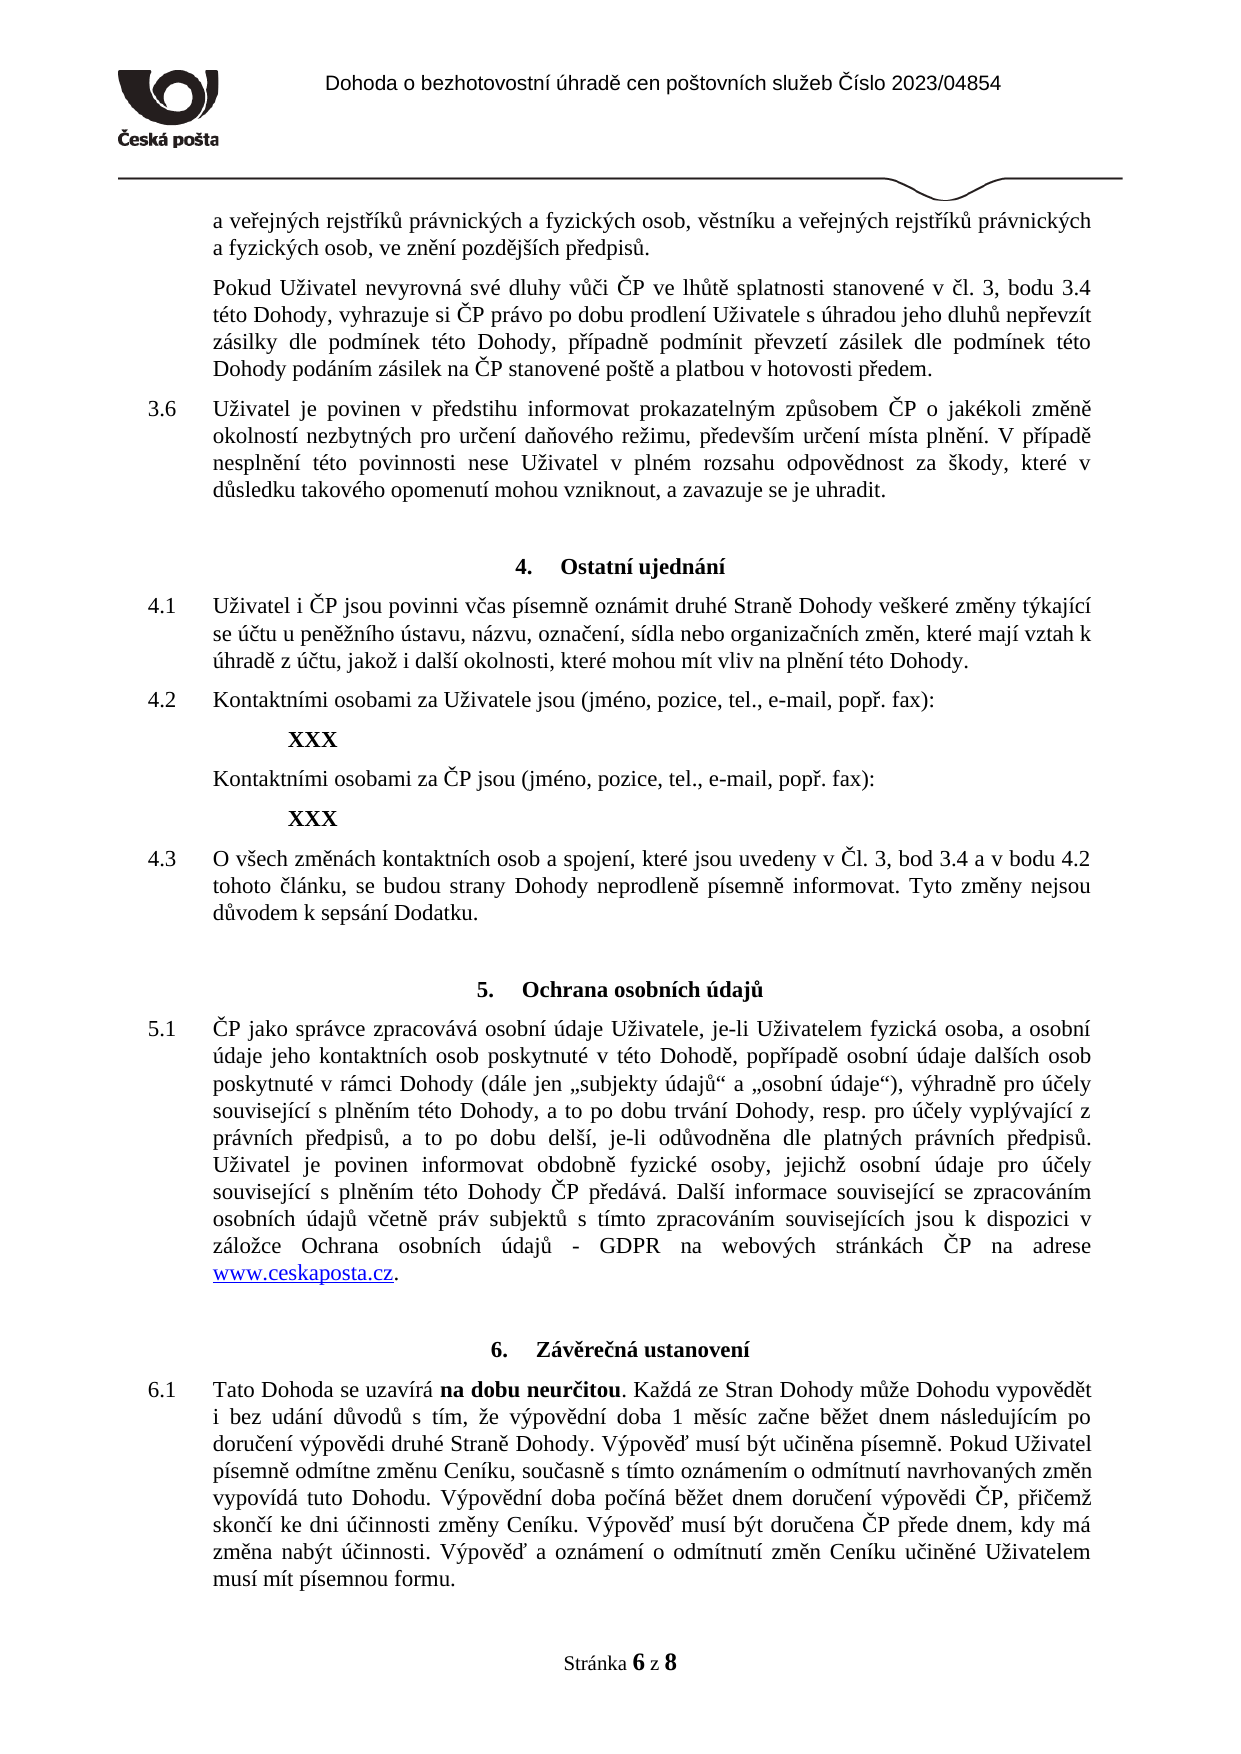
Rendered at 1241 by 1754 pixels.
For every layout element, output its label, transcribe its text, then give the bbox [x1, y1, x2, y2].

text Kontaktními osobami za Uživatele jsou (jméno, pozice, tel., e-mail, popř. fax): [148, 686, 1093, 713]
text Závěrečná ustanovení [148, 1336, 1093, 1363]
text Uživatel i ČP jsou povinni včas písemně oznámit druhé Straně Dohody veškeré změny týkající se účtu u peněžního ústavu, názvu, označení, sídla nebo organizačních změn, které mají vztah k úhradě z účtu, jakož i další okolnosti, které mohou mít vliv na plnění této Dohody. [148, 592, 1093, 673]
text ČP jako správce zpracovává osobní údaje Uživatele, je-li Uživatelem fyzická osoba, a osobní údaje jeho kontaktních osob poskytnuté v této Dohodě, popřípadě osobní údaje dalších osob poskytnuté v rámci Dohody (dále jen „subjekty údajů“ a „osobní údaje“), výhradně pro účely související s plněním této Dohody, a to po dobu trvání Dohody, resp. pro účely vyplývající z právních předpisů, a to po dobu delší, je-li odůvodněna dle platných právních předpisů. Uživatel je povinen informovat obdobně fyzické osoby, jejichž osobní údaje pro účely související s plněním této Dohody ČP předává. Další informace související se zpracováním osobních údajů včetně práv subjektů s tímto zpracováním souvisejících jsou k dispozici v záložce Ochrana osobních údajů - GDPR na webových stránkách ČP na adrese www.ceskaposta.cz. [148, 1015, 1093, 1286]
picture [118, 70, 219, 148]
text Ochrana osobních údajů [148, 976, 1093, 1003]
text Uživatel je povinen v předstihu informovat prokazatelným způsobem ČP o jakékoli změně okolností nezbytných pro určení daňového režimu, především určení místa plnění. V případě nesplnění této povinnosti nese Uživatel v plném rozsahu odpovědnost za škody, které v důsledku takového opomenutí mohou vzniknout, a zavazuje se je uhradit. [148, 394, 1093, 503]
text Tato Dohoda se uzavírá na dobu neurčitou. Každá ze Stran Dohody může Dohodu vypovědět i bez udání důvodů s tím, že výpovědní doba 1 měsíc začne běžet dnem následujícím po doručení výpovědi druhé Straně Dohody. Výpověď musí být učiněna písemně. Pokud Uživatel písemně odmítne změnu Ceníku, současně s tímto oznámením o odmítnutí navrhovaných změn vypovídá tuto Dohodu. Výpovědní doba počíná běžet dnem doručení výpovědi ČP, přičemž skončí ke dni účinnosti změny Ceníku. Výpověď musí být doručena ČP přede dnem, kdy má změna nabýt účinnosti. Výpověď a oznámení o odmítnutí změn Ceníku učiněné Uživatelem musí mít písemnou formu. [148, 1376, 1093, 1592]
list XXX [288, 726, 1093, 753]
picture [118, 177, 1123, 201]
list XXX [288, 805, 1093, 832]
text O všech změnách kontaktních osob a spojení, které jsou uvedeny v Čl. 3, bod 3.4 a v bodu 4.2 tohoto článku, se budou strany Dohody neprodleně písemně informovat. Tyto změny nejsou důvodem k sepsání Dodatku. [148, 844, 1093, 926]
list Kontaktními osobami za ČP jsou (jméno, pozice, tel., e-mail, popř. fax): [213, 765, 1093, 792]
text Ostatní ujednání [148, 553, 1093, 580]
list Pokud Uživatel nevyrovná své dluhy vůči ČP ve lhůtě splatnosti stanovené v čl. 3, bodu 3.4 této Dohody, vyhrazuje si ČP právo po dobu prodlení Uživatele s úhradou jeho dluhů nepřevzít zásilky dle podmínek této Dohody, případně podmínit převzetí zásilek dle podmínek této Dohody podáním zásilek na ČP stanovené poště a platbou v hotovosti předem. [213, 273, 1093, 382]
